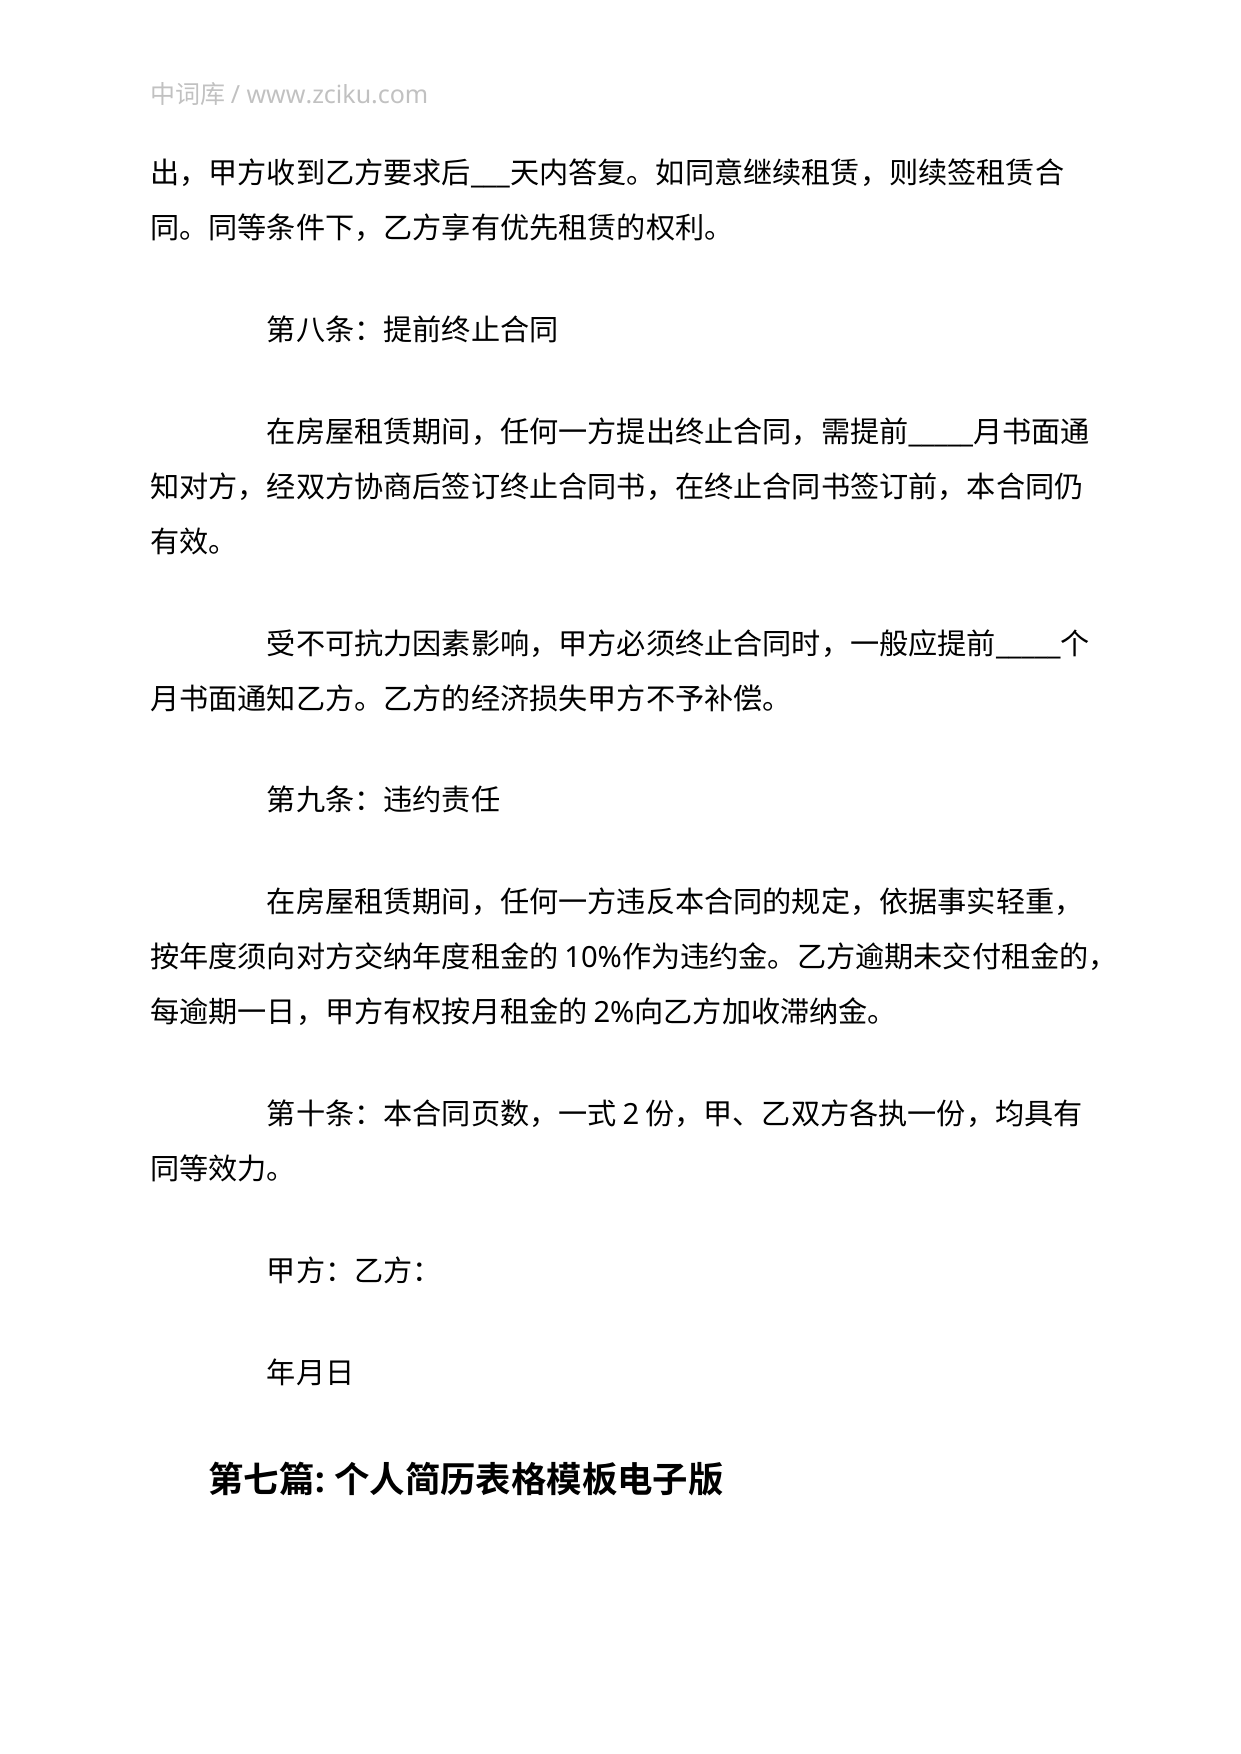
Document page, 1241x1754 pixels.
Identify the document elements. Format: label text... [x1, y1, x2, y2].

text 年月日 [150, 1349, 1090, 1391]
text 甲方：乙方： [150, 1247, 1090, 1290]
text 在房屋租赁期间，任何一方违反本合同的规定，依据事实轻重，按年度须向对方交纳年度租金的10%作为违约金。乙方逾期未交付租金的，每逾期一日，甲方有权按月租金的2%向乙方加收滞纳金。 [150, 879, 1090, 1031]
text 第八条：提前终止合同 [150, 307, 1090, 349]
text 第十条：本合同页数，一式2份，甲、乙双方各执一份，均具有同等效力。 [150, 1091, 1090, 1188]
text 第九条：违约责任 [150, 777, 1090, 819]
text 在房屋租赁期间，任何一方提出终止合同，需提前_____月书面通知对方，经双方协商后签订终止合同书，在终止合同书签订前，本合同仍有效。 [150, 408, 1090, 561]
text 第七篇: 个人简历表格模板电子版 [150, 1451, 1090, 1502]
text 受不可抗力因素影响，甲方必须终止合同时，一般应提前_____个月书面通知乙方。乙方的经济损失甲方不予补偿。 [150, 620, 1090, 717]
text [150, 150, 1090, 247]
